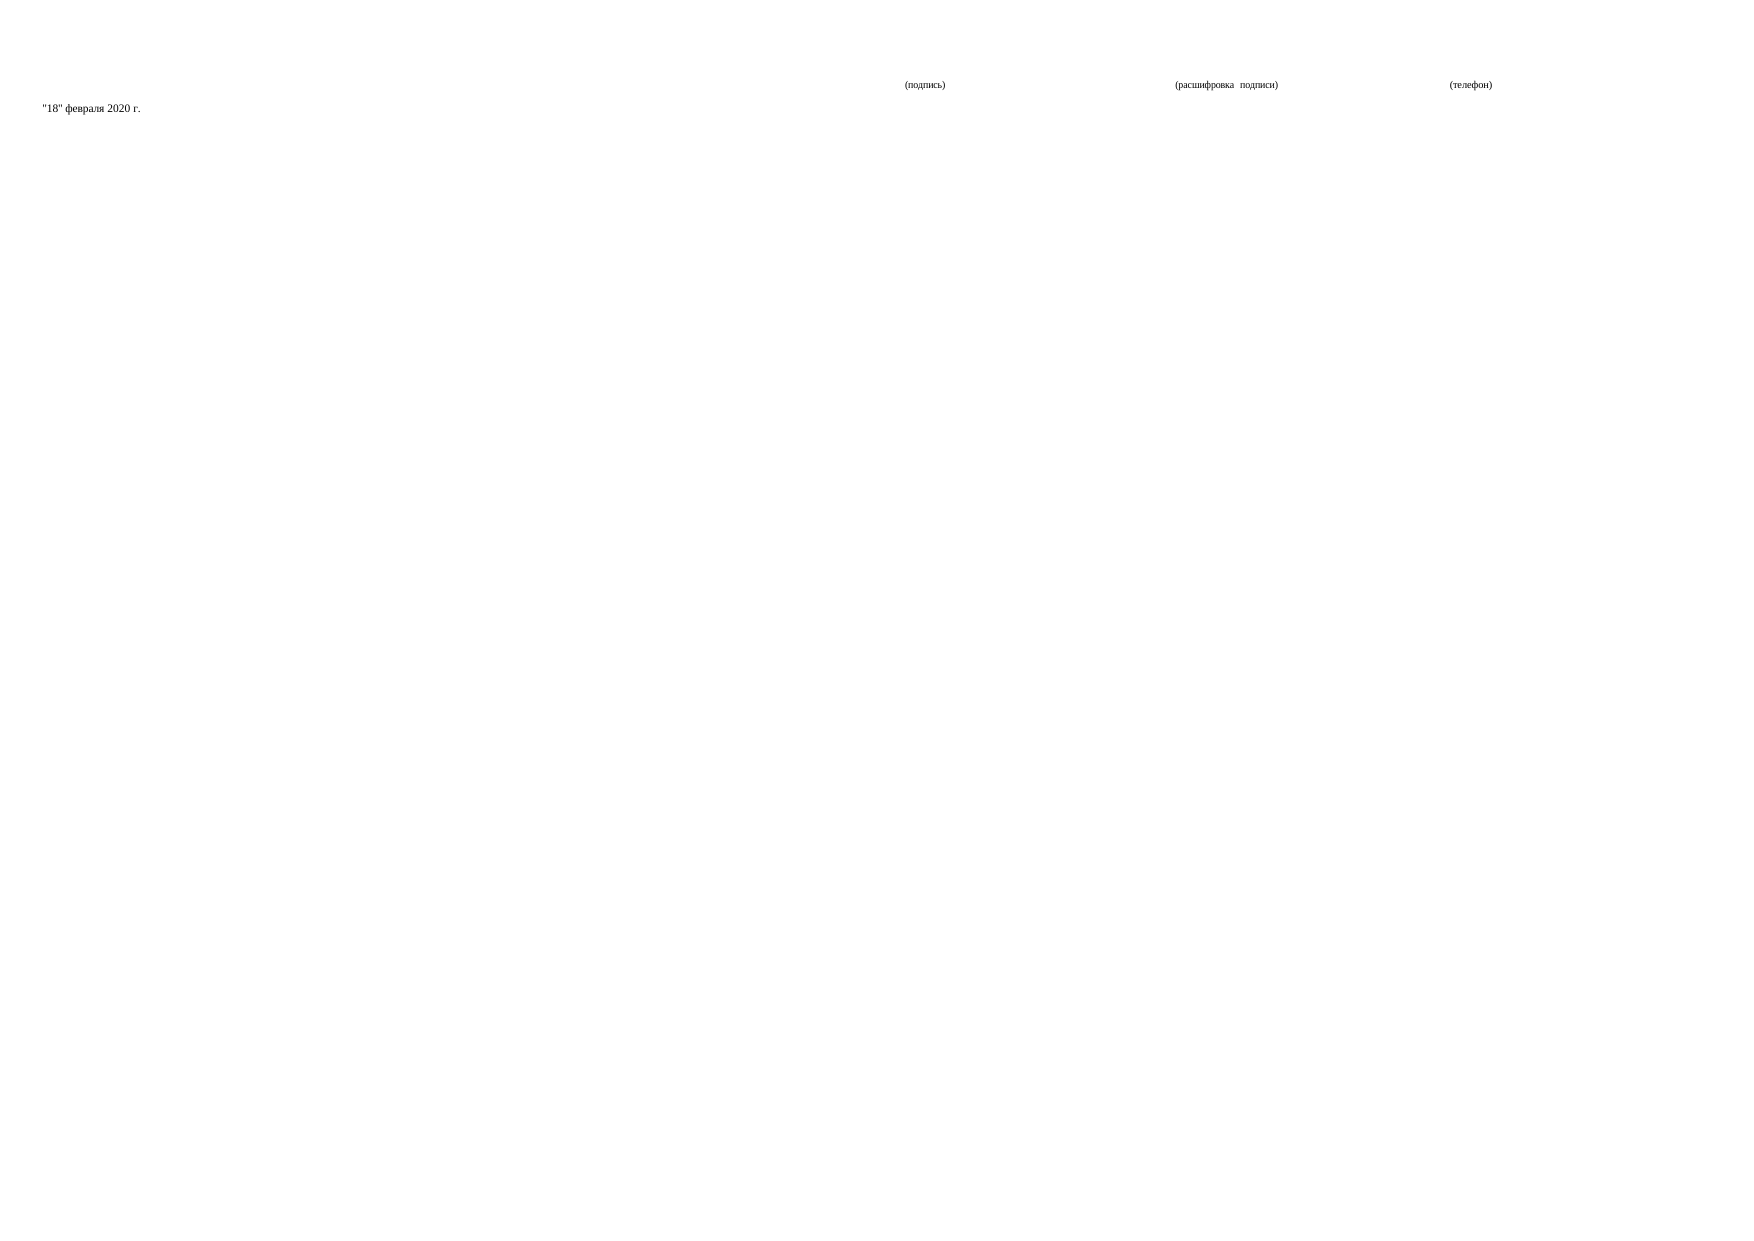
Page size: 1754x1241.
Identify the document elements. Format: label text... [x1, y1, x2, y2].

text "18" февраля 2020 г. [42, 102, 1729, 115]
